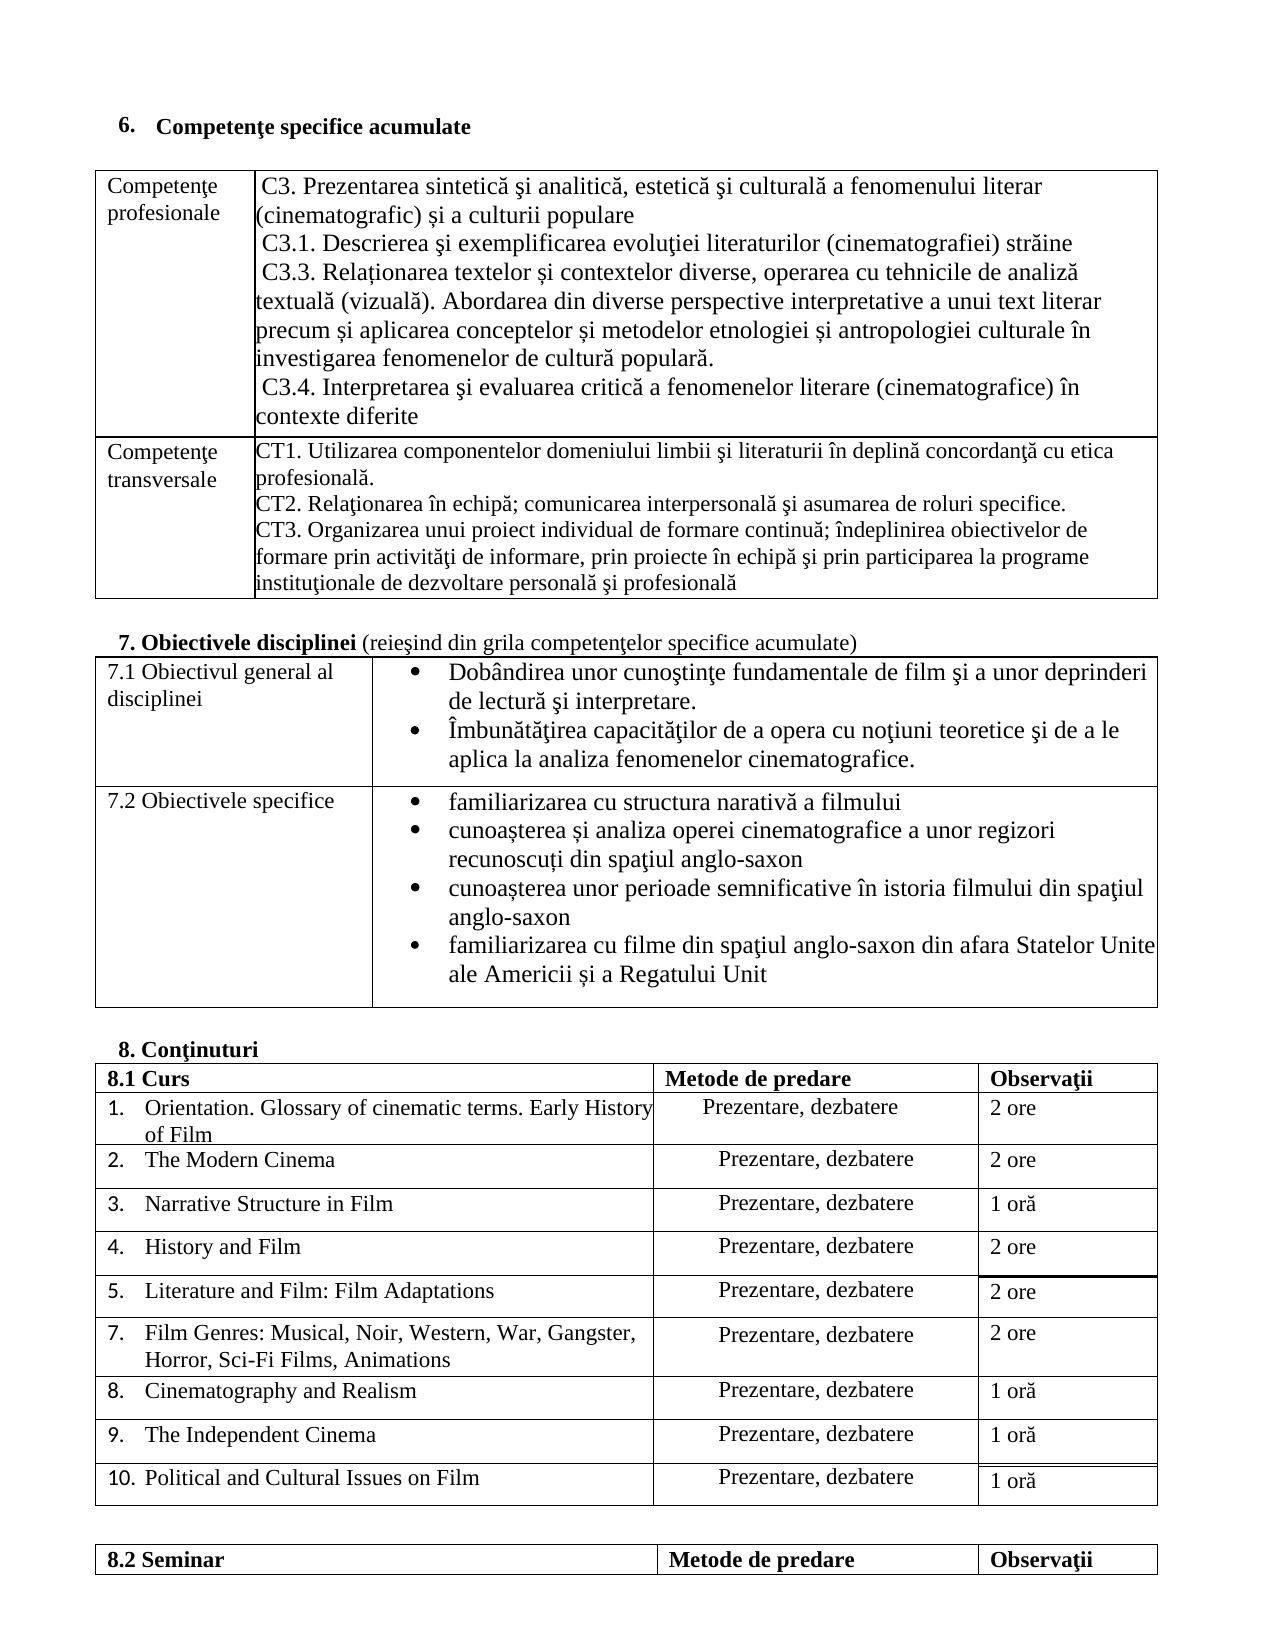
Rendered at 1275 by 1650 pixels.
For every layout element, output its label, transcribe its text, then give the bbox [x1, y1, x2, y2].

table_cell Political and Cultural Issues on Film [96, 1464, 653, 1505]
table_cell 2 ore [979, 1093, 1157, 1144]
table_header Metode de predare [658, 1545, 978, 1574]
table_cell Prezentare, dezbatere [654, 1377, 978, 1419]
table_cell 1 oră [979, 1189, 1157, 1231]
table_cell Orientation. Glossary of cinematic terms. Early History of Film [96, 1093, 653, 1144]
table_header 8.2 Seminar [96, 1545, 657, 1574]
table_cell Prezentare, dezbatere [654, 1189, 978, 1231]
table_header Observaţii [979, 1064, 1157, 1092]
table_cell Cinematography and Realism [96, 1377, 653, 1419]
table_header C3. Prezentarea sintetică şi analitică, estetică şi culturală a fenomenului literar (cinematografic) și a culturii populare C3.1. Descrierea şi exemplificarea evoluţiei literaturilor (cinematografiei) străine C3.3. Relaționarea textelor și contextelor diverse, operarea cu tehnicile de analiză textuală (vizuală). Abordarea din diverse perspective interpretative a unui text literar precum și aplicarea conceptelor și metodelor etnologiei și antropologiei culturale în investigarea fenomenelor de cultură populară. C3.4. Interpretarea şi evaluarea critică a fenomenelor literare (cinematografice) în contexte diferite [256, 171, 1157, 436]
table_cell Prezentare, dezbatere [654, 1318, 978, 1376]
table_header Observaţii [979, 1545, 1157, 1574]
table_cell 2 ore [979, 1145, 1157, 1188]
table_cell CT1. Utilizarea componentelor domeniului limbii şi literaturii în deplină concordanţă cu etica profesională. CT2. Relaţionarea în echipă; comunicarea interpersonală şi asumarea de roluri specifice. CT3. Organizarea unui proiect individual de formare continuă; îndeplinirea obiectivelor de formare prin activităţi de informare, prin proiecte în echipă şi prin participarea la programe instituţionale de dezvoltare personală şi profesională [256, 438, 1157, 597]
table_header 8.1 Curs [96, 1064, 653, 1092]
table_cell History and Film [96, 1232, 653, 1275]
table_cell 2 ore [979, 1318, 1157, 1376]
table_header 7.1 Obiectivul general al disciplinei [96, 658, 372, 786]
list Competenţe specifice acumulate [118, 110, 1181, 139]
table_cell Literature and Film: Film Adaptations [96, 1276, 653, 1317]
table_cell Prezentare, dezbatere [654, 1420, 978, 1462]
table_cell Film Genres: Musical, Noir, Western, War, Gangster, Horror, Sci-Fi Films, Animations [96, 1318, 653, 1376]
text 7. Obiectivele disciplinei (reieşind din grila competenţelor specifice acumulate) [118, 627, 1181, 655]
table_cell 2 ore [979, 1232, 1157, 1275]
table_cell 1 oră [979, 1467, 1157, 1505]
table_cell familiarizarea cu structura narativă a filmului cunoașterea și analiza operei cinematografice a unor regizori recunoscuți din spaţiul anglo-saxon cunoașterea unor perioade semnificative în istoria filmului din spaţiul anglo-saxon familiarizarea cu filme din spaţiul anglo-saxon din afara Statelor Unite ale Americii și a Regatului Unit [373, 787, 1157, 1007]
table_cell Prezentare, dezbatere [654, 1093, 978, 1144]
table_cell Prezentare, dezbatere [654, 1276, 978, 1317]
table_cell 1 oră [979, 1377, 1157, 1419]
table_cell 2 ore [979, 1278, 1157, 1317]
table_cell Competenţe transversale [96, 438, 254, 597]
table_cell Prezentare, dezbatere [654, 1232, 978, 1275]
table_header Competenţe profesionale [96, 171, 254, 436]
table_cell Prezentare, dezbatere [654, 1464, 978, 1505]
text 8. Conţinuturi [118, 1036, 1181, 1062]
table_cell 1 oră [979, 1420, 1157, 1462]
table_cell 7.2 Obiectivele specifice [96, 787, 372, 1007]
table_cell Narrative Structure in Film [96, 1189, 653, 1231]
table_cell The Modern Cinema [96, 1145, 653, 1188]
table_cell Prezentare, dezbatere [654, 1145, 978, 1188]
table_header Dobândirea unor cunoştinţe fundamentale de film şi a unor deprinderi de lectură şi interpretare. Îmbunătăţirea capacităţilor de a opera cu noţiuni teoretice şi de a le aplica la analiza fenomenelor cinematografice. [373, 658, 1157, 786]
table_header Metode de predare [654, 1064, 978, 1092]
table_cell The Independent Cinema [96, 1420, 653, 1462]
